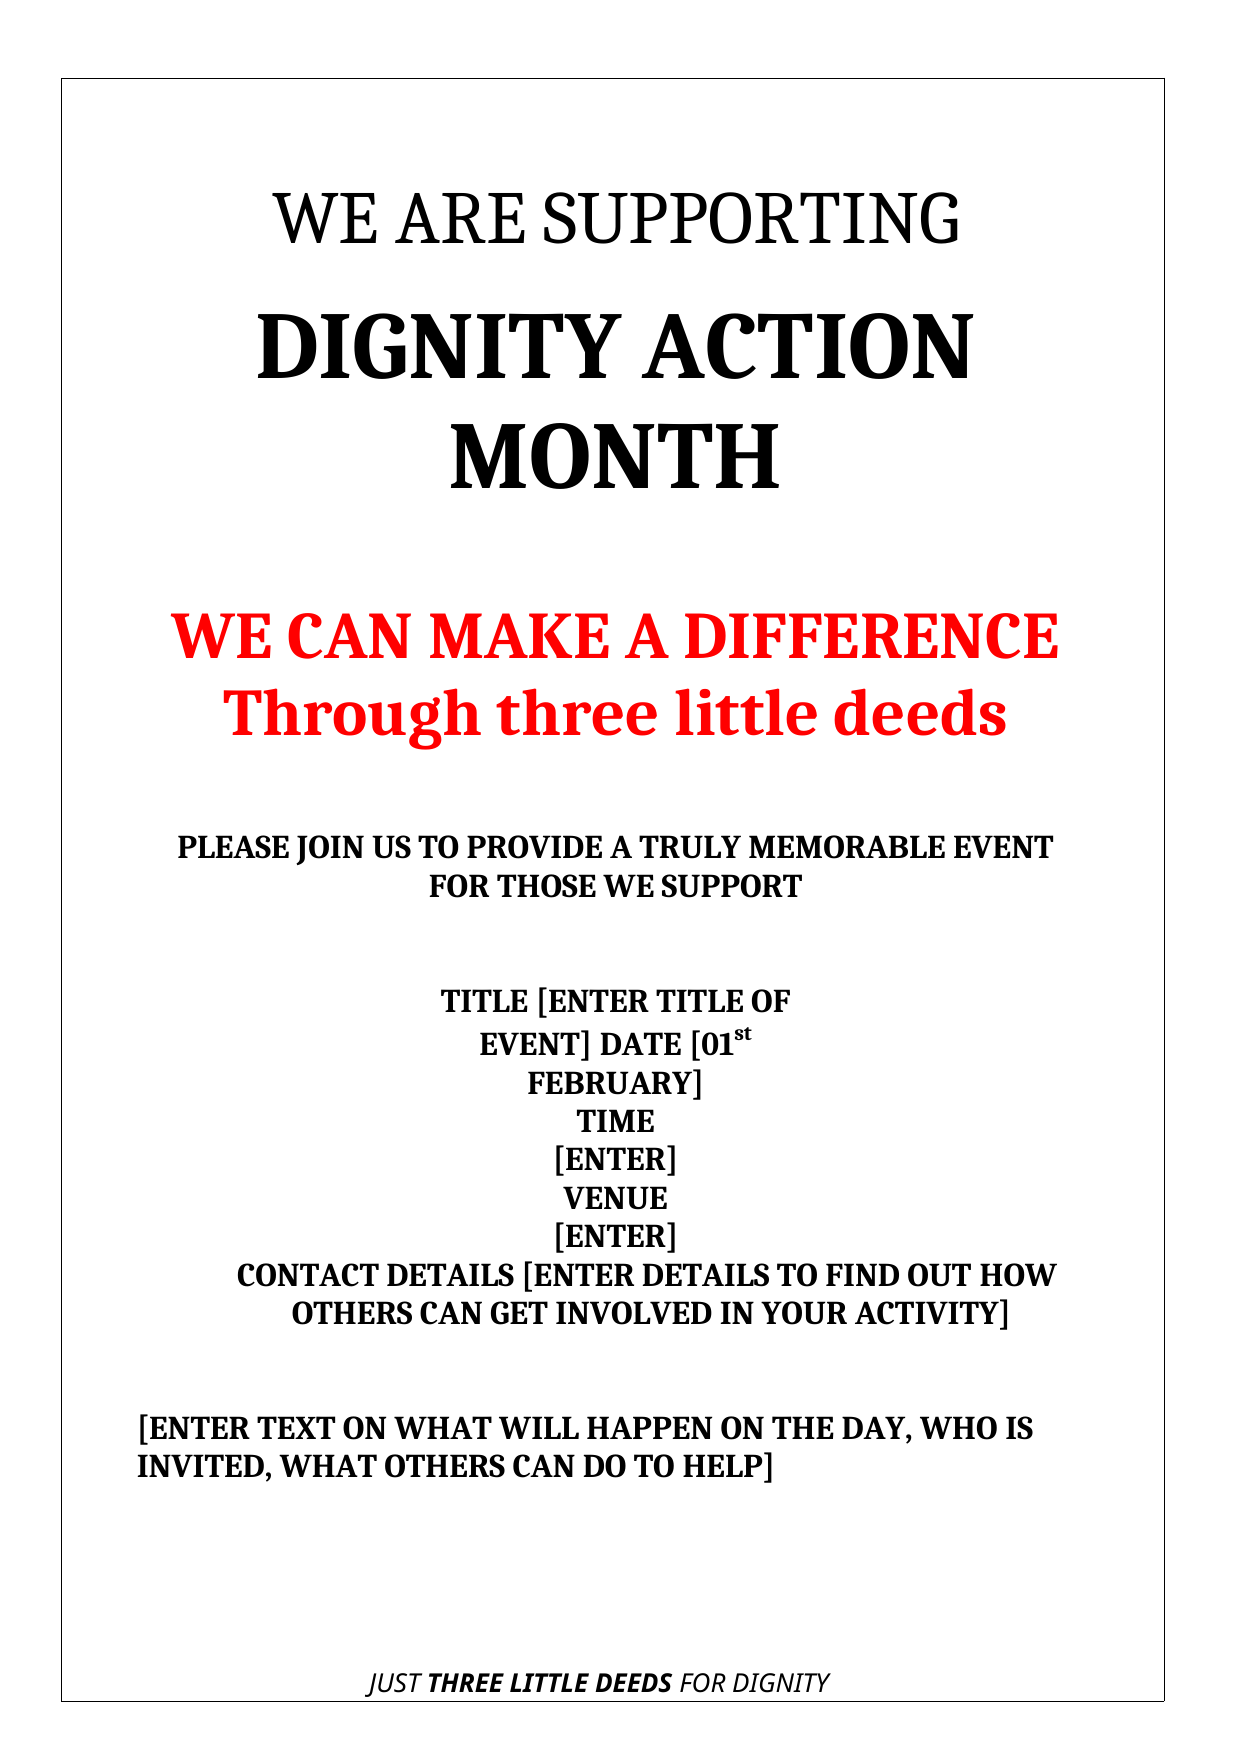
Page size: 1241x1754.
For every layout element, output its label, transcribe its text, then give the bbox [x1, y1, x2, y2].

text DIGNITY ACTION MONTH [164, 292, 1067, 513]
subtitle PLEASE JOIN US TO PROVIDE A TRULY MEMORABLE EVENT FOR THOSE WE SUPPORT [164, 829, 1067, 906]
text [ENTER TEXT ON WHAT WILL HAPPEN ON THE DAY, WHO IS INVITED, WHAT OTHERS CAN DO TO HELP] [137, 1409, 1095, 1486]
text CONTACT DETAILS [ENTER DETAILS TO FIND OUT HOW OTHERS CAN GET INVOLVED IN YOUR ACTIVITY] [237, 1256, 1095, 1333]
text WE CAN MAKE A DIFFERENCE [164, 599, 1068, 676]
text Through three little deeds [164, 676, 1068, 752]
text WE ARE SUPPORTING [164, 176, 1068, 263]
text TIME [ENTER] VENUE [ENTER] [522, 1102, 709, 1256]
text TITLE [ENTER TITLE OF EVENT] DATE [01st FEBRUARY] [399, 982, 832, 1102]
